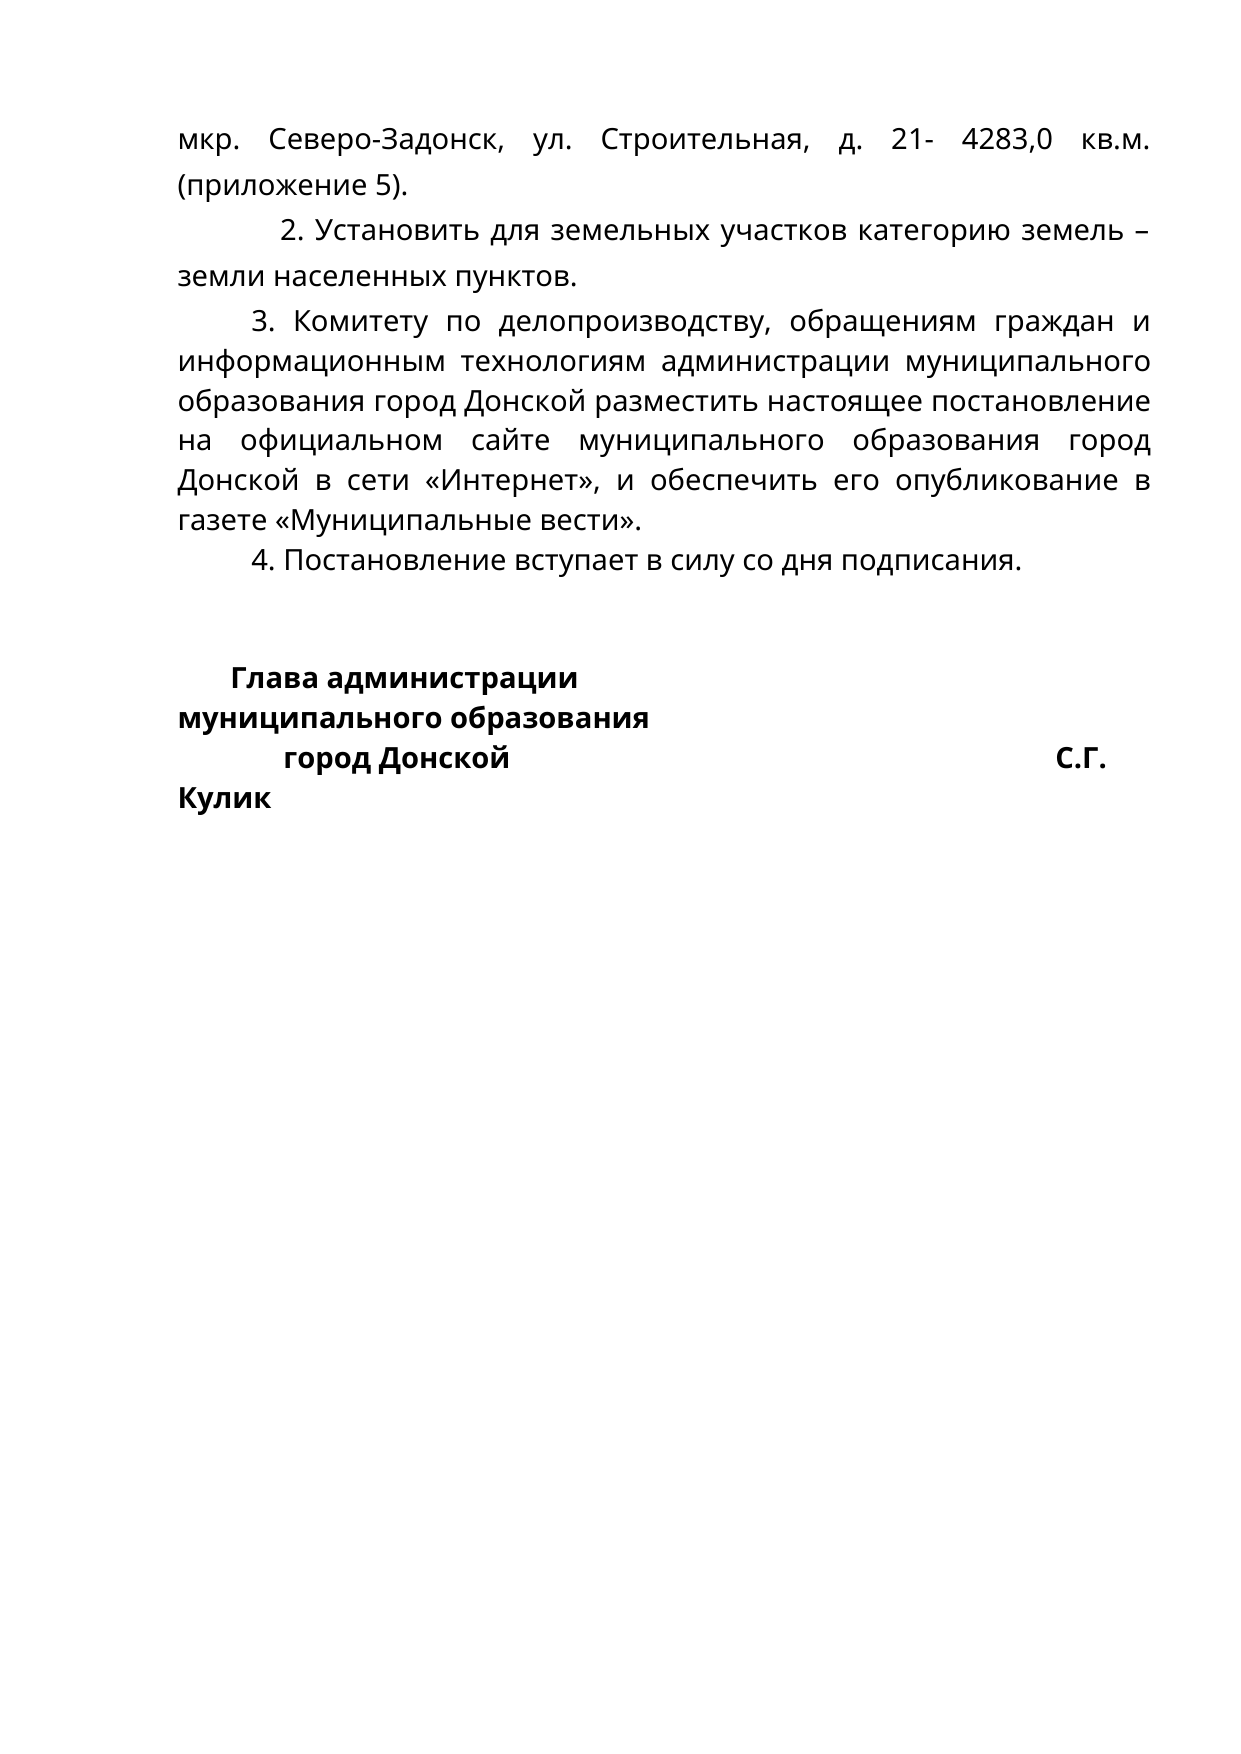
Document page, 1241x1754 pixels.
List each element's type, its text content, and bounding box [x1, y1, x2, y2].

text мкр. Северо-Задонск, ул. Строительная, д. 21- 4283,0 кв.м. (приложение 5). [177, 118, 1152, 203]
text Глава администрации [177, 658, 1152, 697]
text 2. Установить для земельных участков категорию земель – земли населенных пунктов. [177, 209, 1152, 295]
text 4. Постановление вступает в силу со дня подписания. [177, 539, 1152, 578]
text муниципального образования город Донской С.Г. Кулик [177, 697, 1152, 817]
text 3. Комитету по делопроизводству, обращениям граждан и информационным технологиям администрации муниципального образования город Донской разместить настоящее постановление на официальном сайте муниципального образования город Донской в сети «Интернет», и обеспечить его опубликование в газете «Муниципальные вести». [177, 301, 1152, 539]
